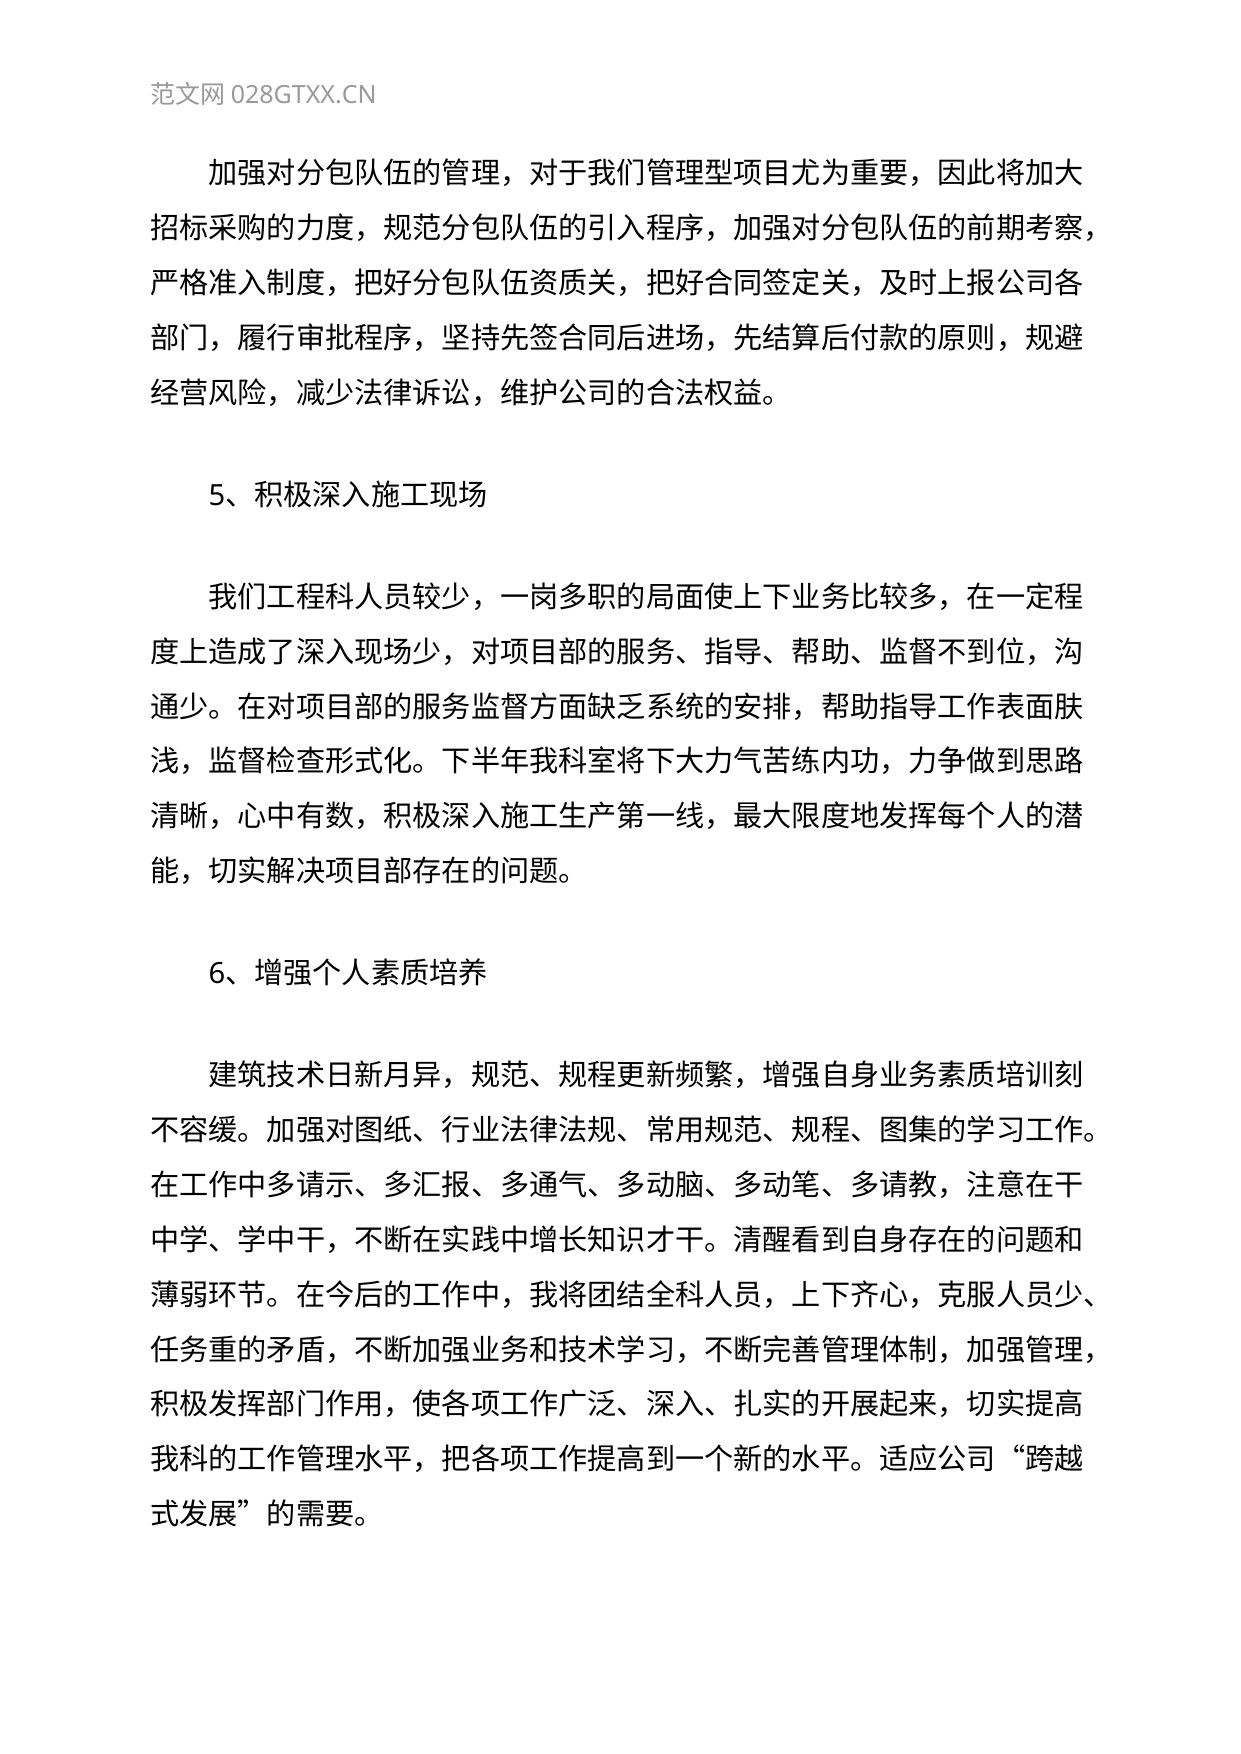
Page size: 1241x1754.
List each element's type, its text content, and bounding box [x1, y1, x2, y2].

text 6、增强个人素质培养 [150, 949, 1090, 992]
text 5、积极深入施工现场 [150, 471, 1090, 514]
text 建筑技术日新月异，规范、规程更新频繁，增强自身业务素质培训刻不容缓。加强对图纸、行业法律法规、常用规范、规程、图集的学习工作。在工作中多请示、多汇报、多通气、多动脑、多动笔、多请教，注意在干中学、学中干，不断在实践中增长知识才干。清醒看到自身存在的问题和薄弱环节。在今后的工作中，我将团结全科人员，上下齐心，克服人员少、任务重的矛盾，不断加强业务和技术学习，不断完善管理体制，加强管理，积极发挥部门作用，使各项工作广泛、深入、扎实的开展起来，切实提高我科的工作管理水平，把各项工作提高到一个新的水平。适应公司“跨越式发展”的需要。 [150, 1052, 1090, 1533]
text 我们工程科人员较少，一岗多职的局面使上下业务比较多，在一定程度上造成了深入现场少，对项目部的服务、指导、帮助、监督不到位，沟通少。在对项目部的服务监督方面缺乏系统的安排，帮助指导工作表面肤浅，监督检查形式化。下半年我科室将下大力气苦练内功，力争做到思路清晰，心中有数，积极深入施工生产第一线，最大限度地发挥每个人的潜能，切实解决项目部存在的问题。 [150, 573, 1090, 890]
text 加强对分包队伍的管理，对于我们管理型项目尤为重要，因此将加大招标采购的力度，规范分包队伍的引入程序，加强对分包队伍的前期考察，严格准入制度，把好分包队伍资质关，把好合同签定关，及时上报公司各部门，履行审批程序，坚持先签合同后进场，先结算后付款的原则，规避经营风险，减少法律诉讼，维护公司的合法权益。 [150, 150, 1090, 412]
